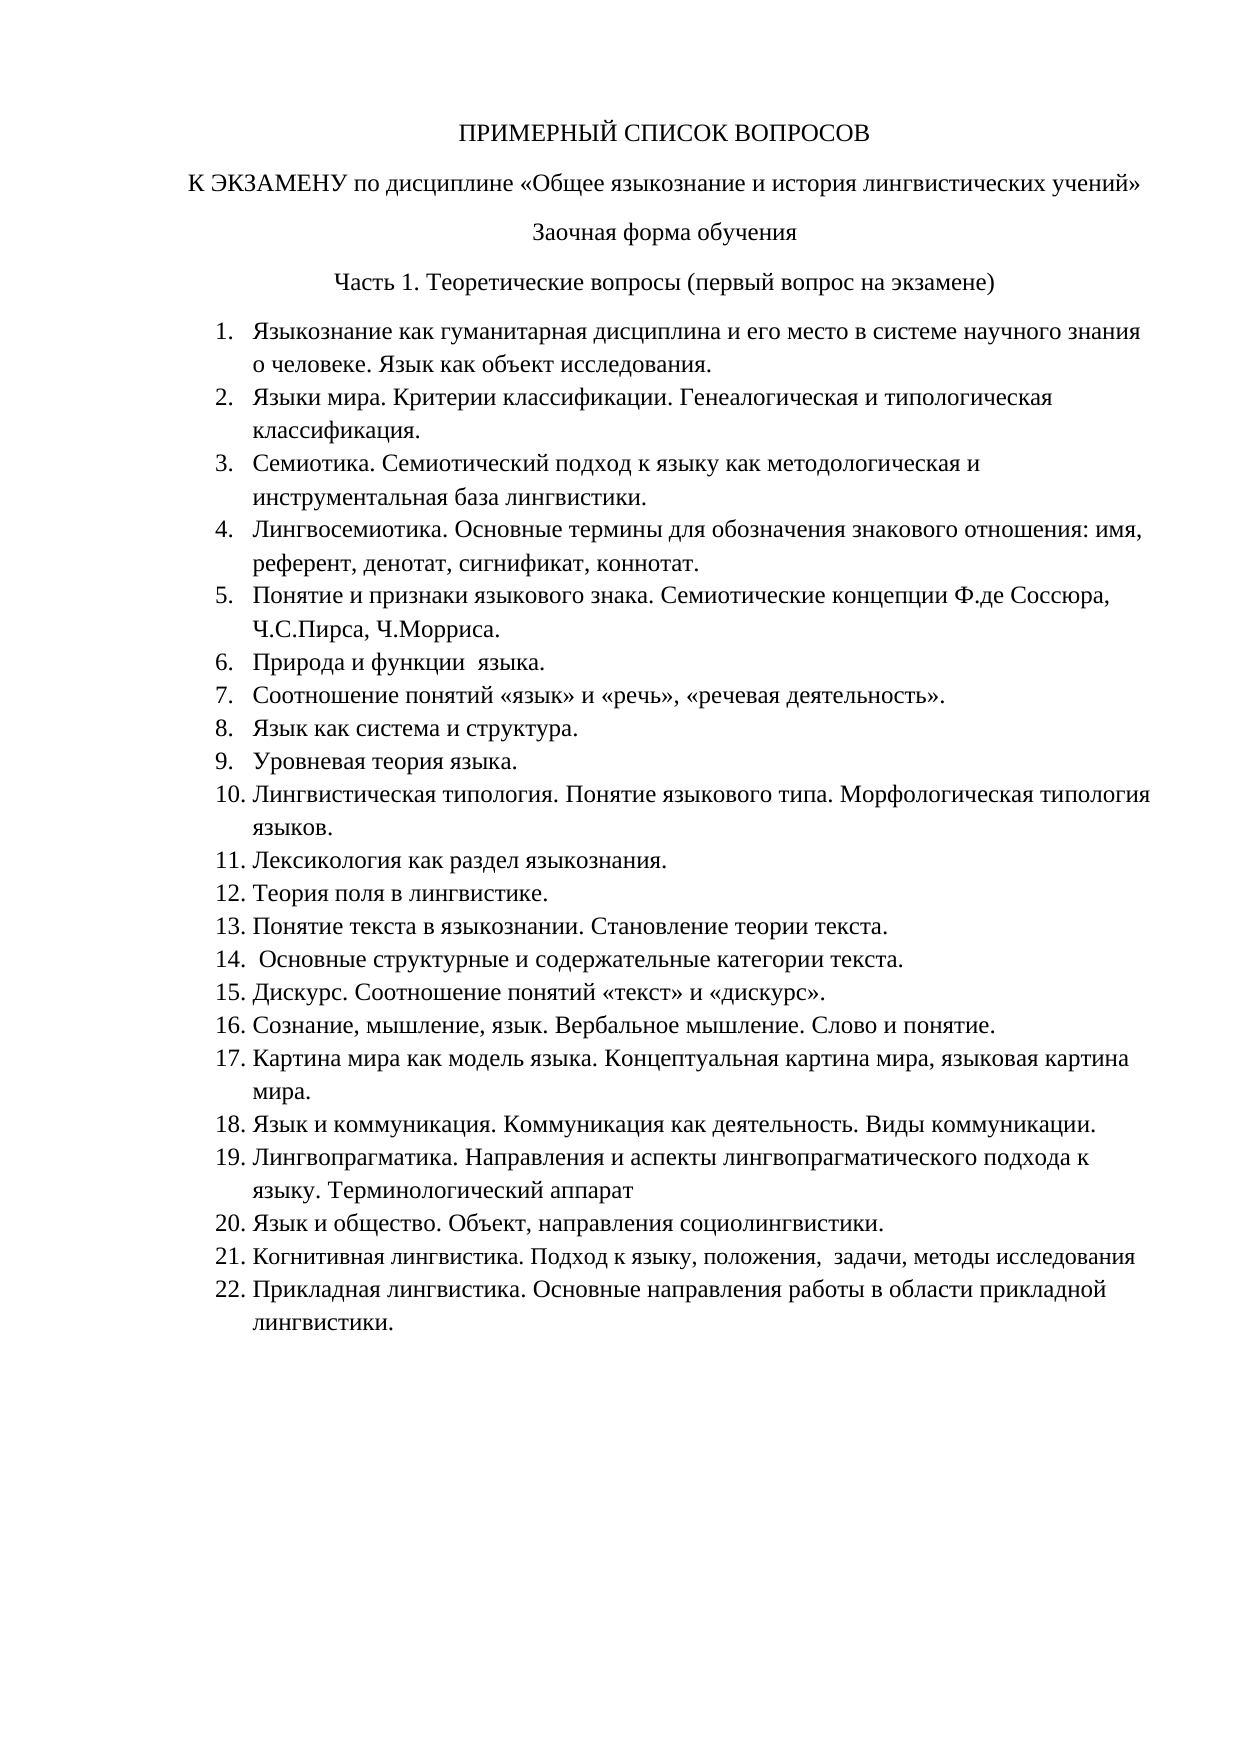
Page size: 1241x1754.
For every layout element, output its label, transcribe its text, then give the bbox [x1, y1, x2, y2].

text ПРИМЕРНЫЙ СПИСОК ВОПРОСОВ [177, 118, 1152, 147]
list Язык как система и структура. [215, 713, 1152, 741]
list Понятие и признаки языкового знака. Семиотические концепции Ф.де Соссюра, Ч.С.Пирса, Ч.Морриса. [215, 581, 1152, 642]
list Прикладная лингвистика. Основные направления работы в области прикладной лингвистики. [215, 1274, 1152, 1336]
list Язык и коммуникация. Коммуникация как деятельность. Виды коммуникации. [215, 1109, 1152, 1138]
list Теория поля в лингвистике. [215, 878, 1152, 907]
list Природа и функции языка. [215, 647, 1152, 675]
list Соотношение понятий «язык» и «речь», «речевая деятельность». [215, 680, 1152, 708]
list Лексикология как раздел языкознания. [215, 845, 1152, 873]
list Основные структурные и содержательные категории текста. [215, 944, 1152, 973]
list Семиотика. Семиотический подход к языку как методологическая и инструментальная база лингвистики. [215, 448, 1152, 510]
list Лингвопрагматика. Направления и аспекты лингвопрагматического подхода к языку. Терминологический аппарат [215, 1142, 1152, 1204]
list Когнитивная лингвистика. Подход к языку, положения, задачи, методы исследования [215, 1241, 1152, 1270]
text Часть 1. Теоретические вопросы (первый вопрос на экзамене) [177, 267, 1152, 296]
list Лингвосемиотика. Основные термины для обозначения знакового отношения: имя, референт, денотат, сигнификат, коннотат. [215, 514, 1152, 576]
list Понятие текста в языкознании. Становление теории текста. [215, 911, 1152, 939]
list Сознание, мышление, язык. Вербальное мышление. Слово и понятие. [215, 1010, 1152, 1039]
list Язык и общество. Объект, направления социолингвистики. [215, 1208, 1152, 1237]
list Уровневая теория языка. [215, 746, 1152, 774]
list Языкознание как гуманитарная дисциплина и его место в системе научного знания о человеке. Язык как объект исследования. [215, 316, 1152, 378]
list Языки мира. Критерии классификации. Генеалогическая и типологическая классификация. [215, 382, 1152, 444]
text Заочная форма обучения [177, 217, 1152, 246]
list Дискурс. Соотношение понятий «текст» и «дискурс». [215, 977, 1152, 1006]
list Лингвистическая типология. Понятие языкового типа. Морфологическая типология языков. [215, 779, 1152, 841]
text К ЭКЗАМЕНУ по дисциплине «Общее языкознание и история лингвистических учений» [177, 168, 1152, 196]
list Картина мира как модель языка. Концептуальная картина мира, языковая картина мира. [215, 1043, 1152, 1105]
